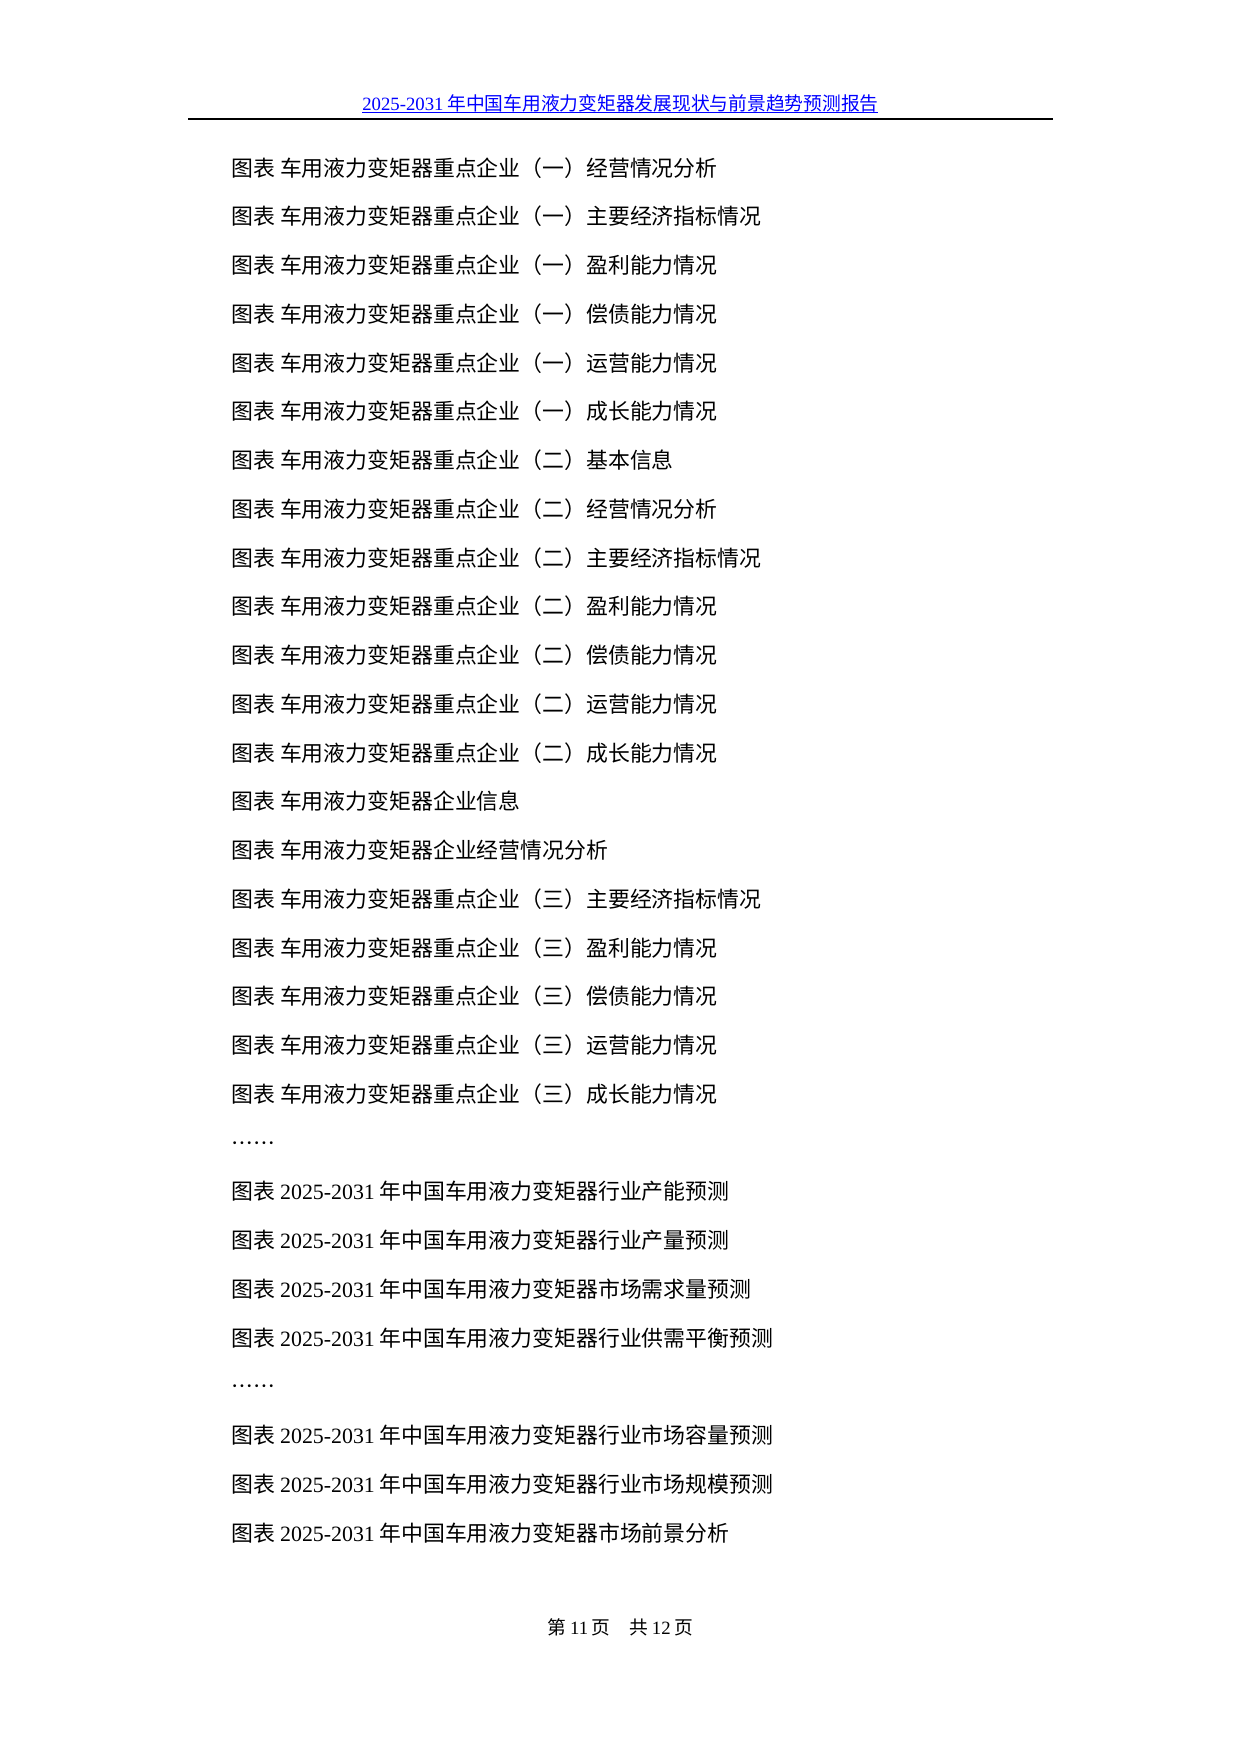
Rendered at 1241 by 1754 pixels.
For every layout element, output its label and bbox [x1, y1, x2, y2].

text [187, 150, 1053, 1548]
